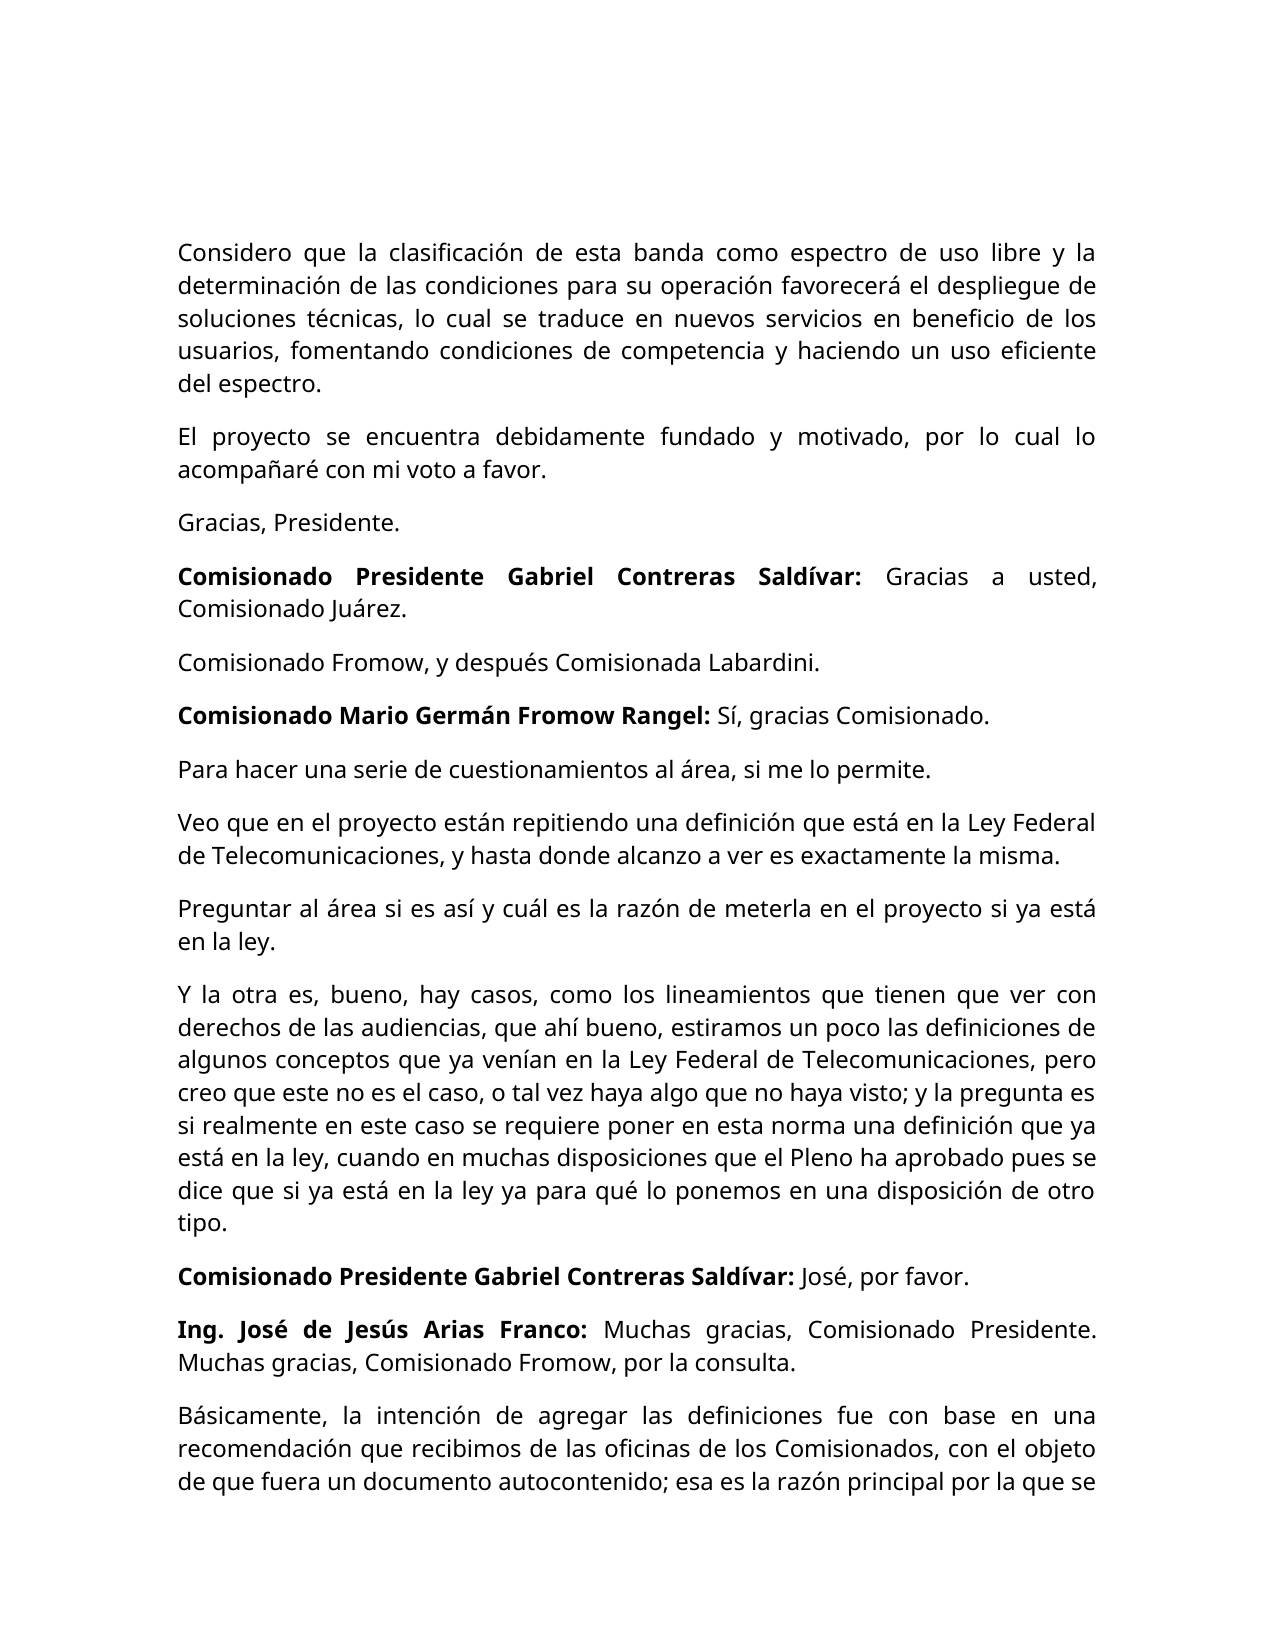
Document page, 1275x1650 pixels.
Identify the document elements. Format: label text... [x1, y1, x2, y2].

text Veo que en el proyecto están repitiendo una definición que está en la Ley Federal de Telecomunicaciones, y hasta donde alcanzo a ver es exactamente la misma. [177, 806, 1098, 871]
text Gracias, Presidente. [177, 506, 1098, 539]
text Comisionado Mario Germán Fromow Rangel: Sí, gracias Comisionado. [177, 699, 1098, 732]
text Comisionado Fromow, y después Comisionada Labardini. [177, 646, 1098, 678]
text El proyecto se encuentra debidamente fundado y motivado, por lo cual lo acompañaré con mi voto a favor. [177, 420, 1098, 485]
text Para hacer una serie de cuestionamientos al área, si me lo permite. [177, 752, 1098, 785]
text Comisionado Presidente Gabriel Contreras Saldívar: José, por favor. [177, 1260, 1098, 1292]
text Considero que la clasificación de esta banda como espectro de uso libre y la determinación de las condiciones para su operación favorecerá el despliegue de soluciones técnicas, lo cual se traduce en nuevos servicios en beneficio de los usuarios, fomentando condiciones de competencia y haciendo un uso eficiente del espectro. [177, 236, 1098, 399]
text Ing. José de Jesús Arias Franco: Muchas gracias, Comisionado Presidente. Muchas gracias, Comisionado Fromow, por la consulta. [177, 1313, 1098, 1378]
text Comisionado Presidente Gabriel Contreras Saldívar: Gracias a usted, Comisionado Juárez. [177, 559, 1098, 625]
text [177, 1399, 1098, 1497]
text Preguntar al área si es así y cuál es la razón de meterla en el proyecto si ya está en la ley. [177, 892, 1098, 957]
text Y la otra es, bueno, hay casos, como los lineamientos que tienen que ver con derechos de las audiencias, que ahí bueno, estiramos un poco las definiciones de algunos conceptos que ya venían en la Ley Federal de Telecomunicaciones, pero creo que este no es el caso, o tal vez haya algo que no haya visto; y la pregunta es si realmente en este caso se requiere poner en esta norma una definición que ya está en la ley, cuando en muchas disposiciones que el Pleno ha aprobado pues se dice que si ya está en la ley ya para qué lo ponemos en una disposición de otro tipo. [177, 978, 1098, 1239]
